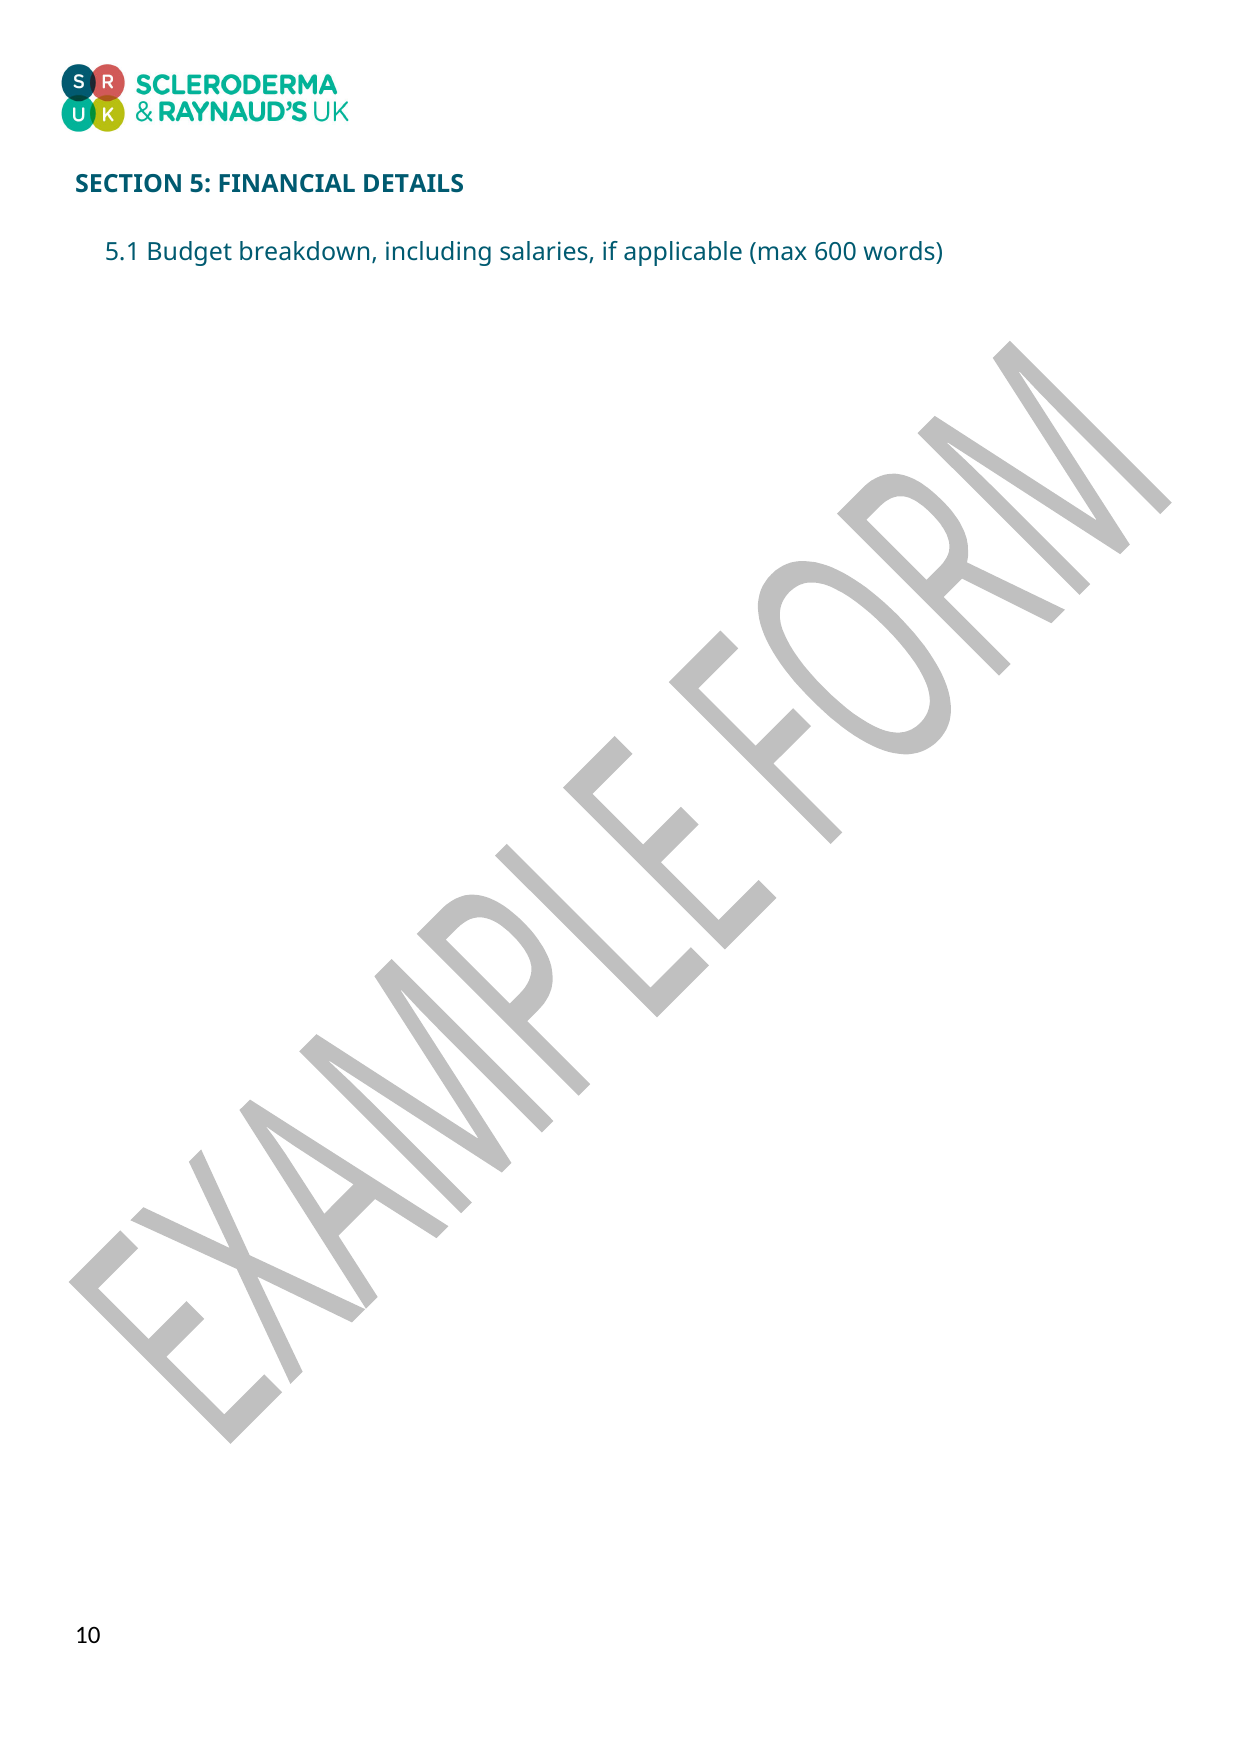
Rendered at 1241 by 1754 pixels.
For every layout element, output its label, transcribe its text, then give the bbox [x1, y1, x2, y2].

list 5.1 Budget breakdown, including salaries, if applicable (max 600 words) [104, 233, 1165, 267]
text SECTION 5: FINANCIAL DETAILS [75, 165, 1165, 199]
picture [60, 63, 349, 132]
